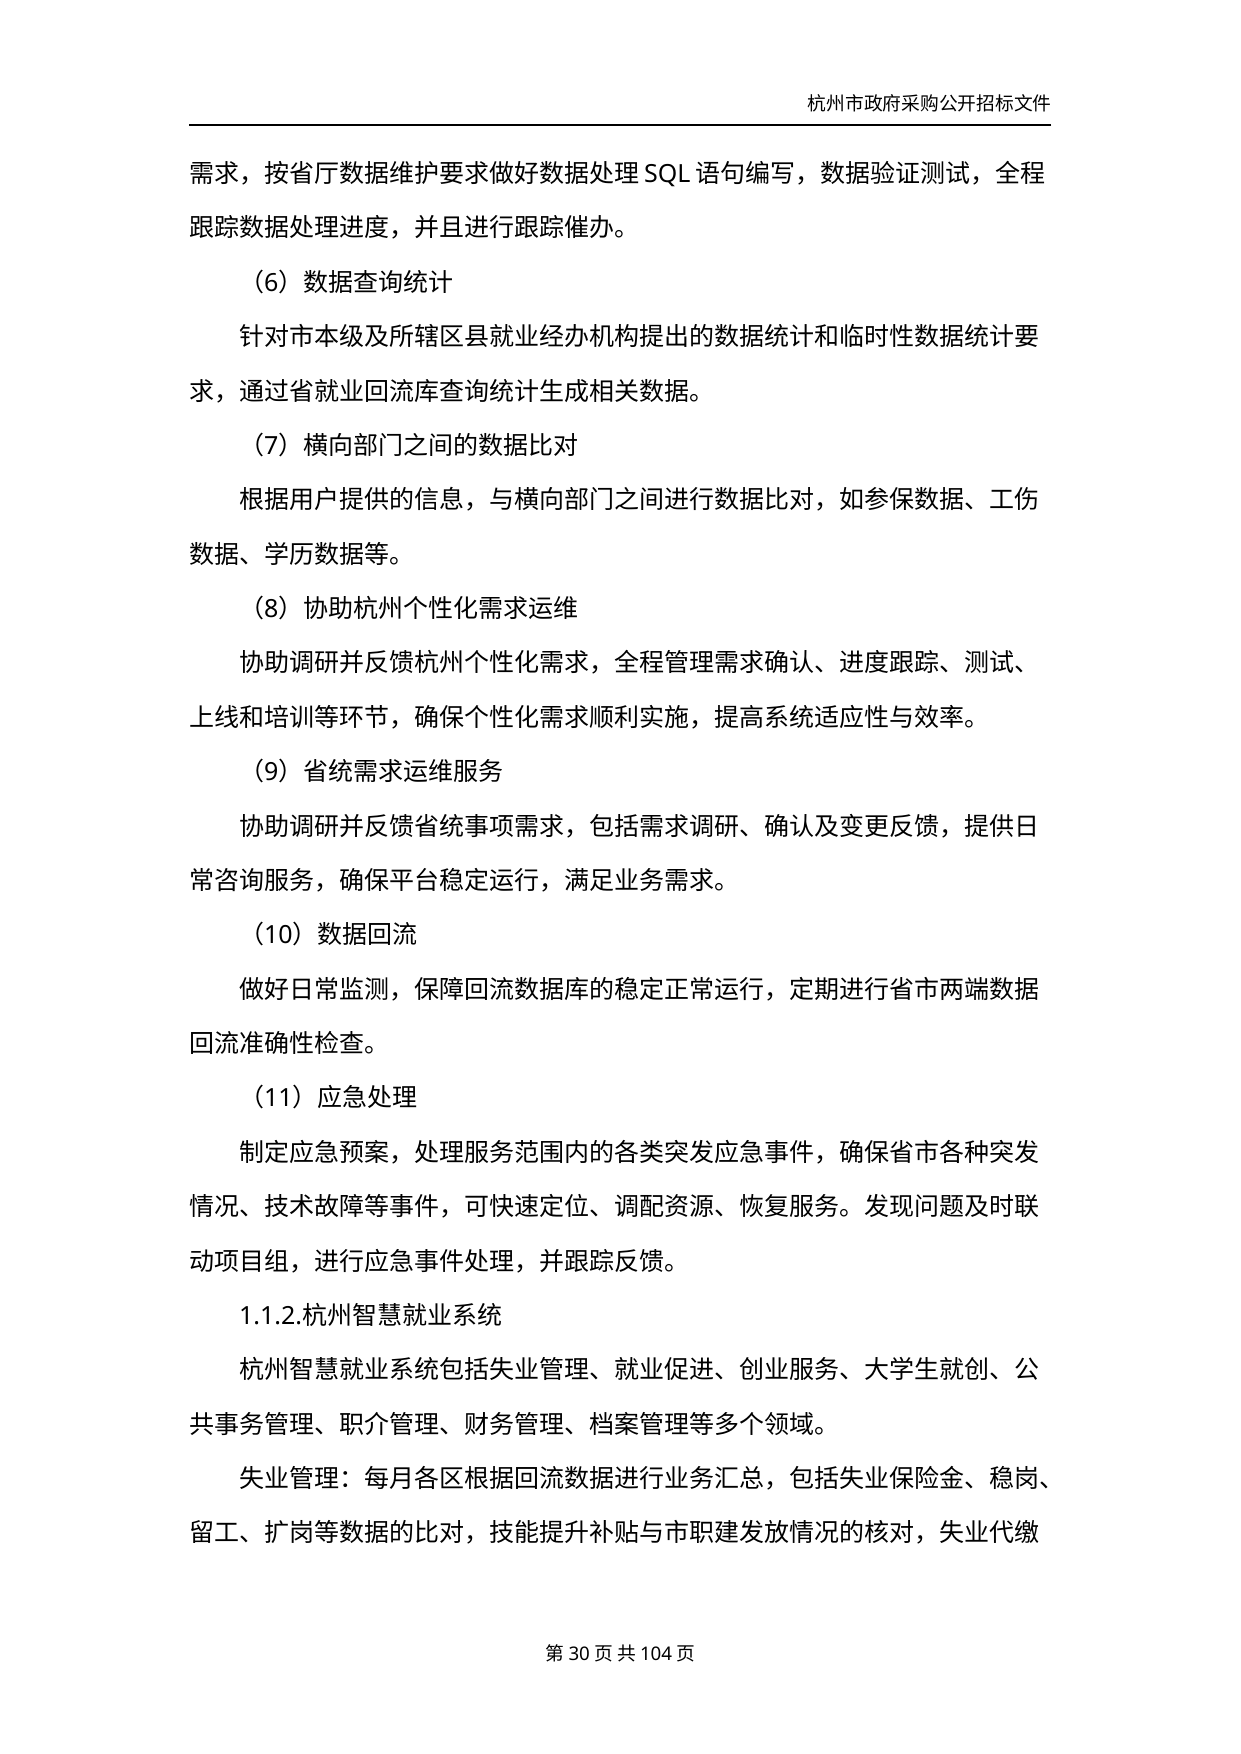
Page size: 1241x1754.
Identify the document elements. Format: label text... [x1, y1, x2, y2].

text （6）数据查询统计 [189, 262, 1051, 298]
text （11）应急处理 [189, 1078, 1051, 1114]
text （7）横向部门之间的数据比对 [189, 425, 1051, 462]
text 1.1.2.杭州智慧就业系统 [189, 1295, 1051, 1332]
text 根据用户提供的信息，与横向部门之间进行数据比对，如参保数据、工伤数据、学历数据等。 [189, 480, 1051, 570]
text 杭州智慧就业系统包括失业管理、就业促进、创业服务、大学生就创、公共事务管理、职介管理、财务管理、档案管理等多个领域。 [189, 1350, 1051, 1440]
text 协助调研并反馈杭州个性化需求，全程管理需求确认、进度跟踪、测试、上线和培训等环节，确保个性化需求顺利实施，提高系统适应性与效率。 [189, 643, 1051, 733]
text 针对市本级及所辖区县就业经办机构提出的数据统计和临时性数据统计要求，通过省就业回流库查询统计生成相关数据。 [189, 317, 1051, 407]
text （10）数据回流 [189, 915, 1051, 951]
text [189, 1458, 1051, 1549]
text 做好日常监测，保障回流数据库的稳定正常运行，定期进行省市两端数据回流准确性检查。 [189, 969, 1051, 1060]
text 协助调研并反馈省统事项需求，包括需求调研、确认及变更反馈，提供日常咨询服务，确保平台稳定运行，满足业务需求。 [189, 806, 1051, 897]
text 制定应急预案，处理服务范围内的各类突发应急事件，确保省市各种突发情况、技术故障等事件，可快速定位、调配资源、恢复服务。发现问题及时联动项目组，进行应急事件处理，并跟踪反馈。 [189, 1132, 1051, 1277]
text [189, 153, 1051, 244]
text （9）省统需求运维服务 [189, 752, 1051, 788]
text （8）协助杭州个性化需求运维 [189, 588, 1051, 625]
